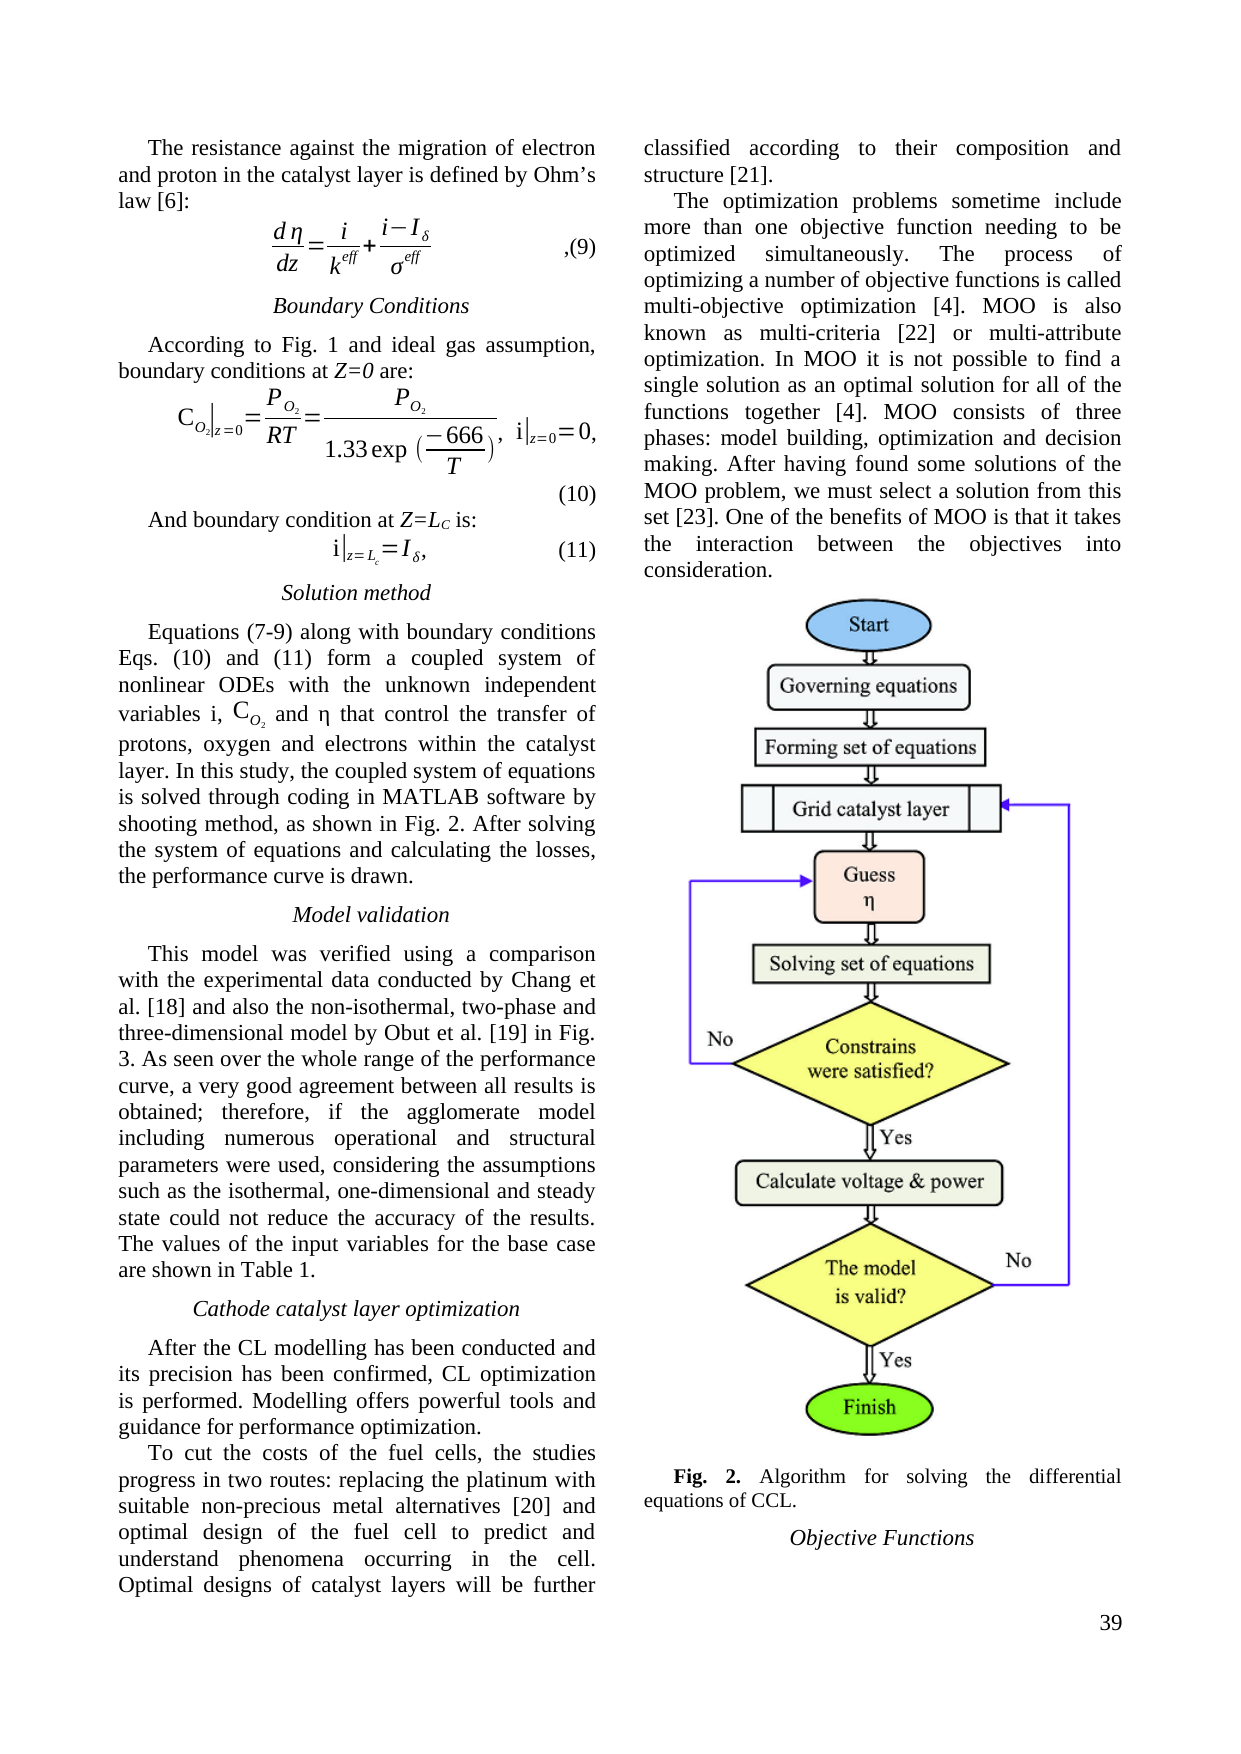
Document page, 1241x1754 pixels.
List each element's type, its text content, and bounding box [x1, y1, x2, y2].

text Model validation [118, 901, 596, 927]
text And boundary condition at Z=LC is: [118, 506, 596, 532]
text Equations (7-9) along with boundary conditions Eqs. (10) and (11) form a coupled system of nonlinear ODEs with the unknown independent variables i, and η that control the transfer of protons, oxygen and electrons within the catalyst layer. In this study, the coupled system of equations is solved through coding in MATLAB software by shooting method, as shown in Fig. 2. After solving the system of equations and calculating the losses, the performance curve is drawn. [118, 618, 596, 889]
text To cut the costs of the fuel cells, the studies progress in two routes: replacing the platinum with suitable non-precious metal alternatives [20] and optimal design of the fuel cell to predict and understand phenomena occurring in the cell. Optimal designs of catalyst layers will be further classified according to their composition and structure [21]. [118, 1439, 596, 1597]
picture [667, 582, 1099, 1452]
text Boundary Conditions [118, 292, 596, 318]
text This model was verified using a comparison with the experimental data conducted by Chang et al. [18] and also the non-isothermal, two-phase and three-dimensional model by Obut et al. [19] in Fig. 3. As seen over the whole range of the performance curve, a very good agreement between all results is obtained; therefore, if the agglomerate model including numerous operational and structural parameters were used, considering the assumptions such as the isothermal, one-dimensional and steady state could not reduce the accuracy of the results. The values of the input variables for the base case are shown in Table 1. [118, 940, 596, 1283]
text Cathode catalyst layer optimization [118, 1295, 596, 1321]
text After the CL modelling has been conducted and its precision has been confirmed, CL optimization is performed. Modelling offers powerful tools and guidance for performance optimization. [118, 1334, 596, 1439]
text To cut the costs of the fuel cells, the studies progress in two routes: replacing the platinum with suitable non-precious metal alternatives [20] and optimal design of the fuel cell to predict and understand phenomena occurring in the cell. Optimal designs of catalyst layers will be further classified according to their composition and structure [21]. [644, 134, 1122, 187]
text Objective Functions [644, 1524, 1122, 1551]
text The optimization problems sometime include more than one objective function needing to be optimized simultaneously. The process of optimizing a number of objective functions is called multi-objective optimization [4]. MOO is also known as multi-criteria [22] or multi-attribute optimization. In MOO it is not possible to find a single solution as an optimal solution for all of the functions together [4]. MOO consists of three phases: model building, optimization and decision making. After having found some solutions of the MOO problem, we must select a solution from this set [23]. One of the benefits of MOO is that it takes the interaction between the objectives into consideration. [644, 187, 1122, 582]
text Solution method [118, 579, 596, 605]
text According to Fig. 1 and ideal gas assumption, boundary conditions at Z=0 are: [118, 331, 596, 384]
text , (11) [118, 532, 596, 567]
text , , (10) [148, 384, 596, 506]
text The resistance against the migration of electron and proton in the catalyst layer is defined by Ohm’s law [6]: [118, 134, 596, 213]
text ,(9) [118, 213, 596, 279]
text Fig. 2. Algorithm for solving the differential equations of CCL. [644, 1464, 1122, 1512]
